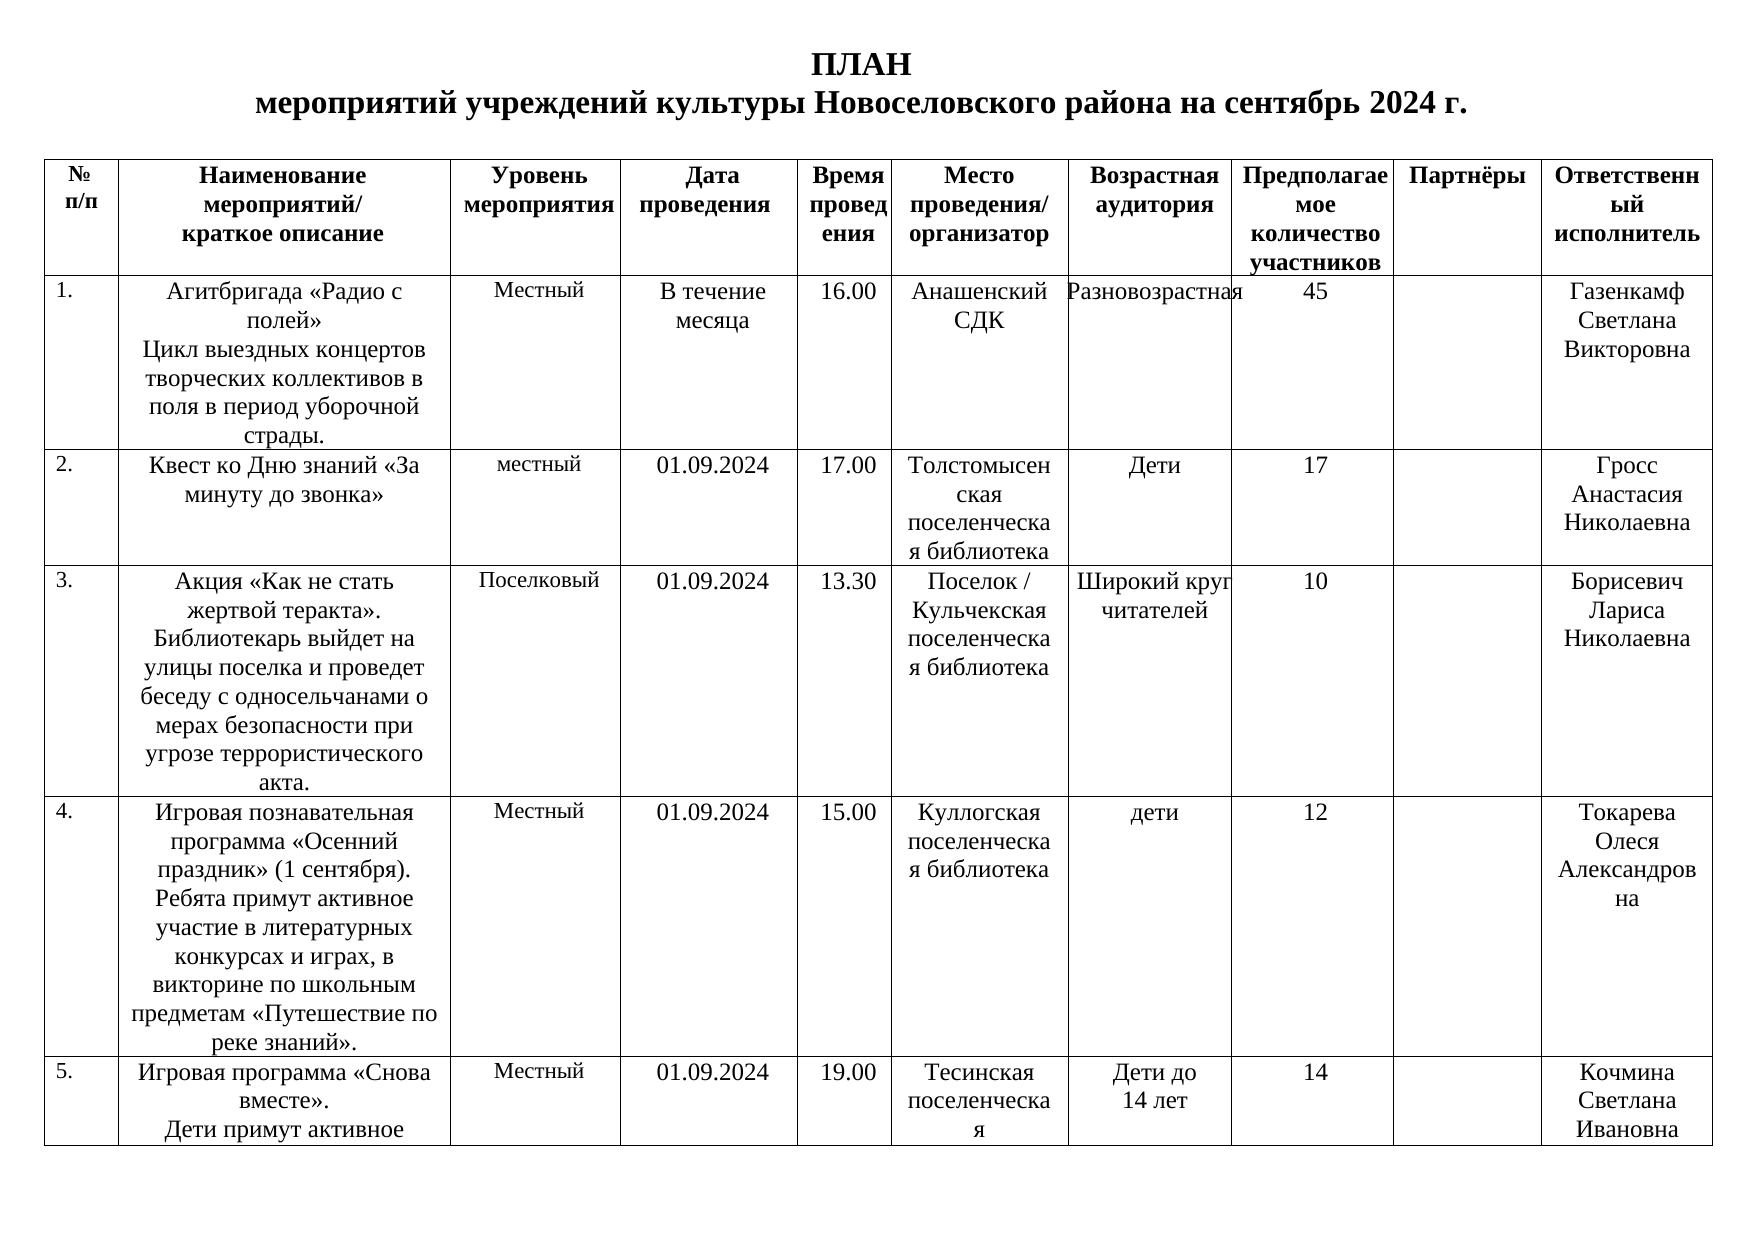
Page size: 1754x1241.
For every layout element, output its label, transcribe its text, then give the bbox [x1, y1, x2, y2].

table_cell Местный [451, 1057, 620, 1145]
table_cell Местный [451, 797, 620, 1056]
table_cell 17 [1232, 450, 1393, 565]
table_header Время проведения [798, 160, 891, 275]
table_cell [45, 450, 118, 565]
text ПЛАН [62, 44, 1660, 83]
table_header Ответственный исполнитель [1542, 160, 1712, 275]
table_cell Разновозрастная [1069, 276, 1231, 449]
table_cell [45, 1057, 118, 1145]
table_header Уровень мероприятия [451, 160, 620, 275]
table_header Наименование мероприятий/ краткое описание [119, 160, 450, 275]
table_cell [1394, 1057, 1541, 1145]
table_header Дата проведения [621, 160, 797, 275]
table_cell Толстомысенская поселенческая библиотека [892, 450, 1068, 565]
table_cell Акция «Как не стать жертвой теракта». Библиотекарь выйдет на улицы поселка и проведет беседу с односельчанами о мерах безопасности при угрозе террористического акта. [119, 566, 450, 796]
table_cell В течение месяца [621, 276, 797, 449]
table_cell 10 [1232, 566, 1393, 796]
table_header Партнёры [1394, 160, 1541, 275]
table_cell Широкий круг читателей [1069, 566, 1231, 796]
table_cell Квест ко Дню знаний «За минуту до звонка» [119, 450, 450, 565]
text мероприятий учреждений культуры Новоселовского района на сентябрь 2024 г. [62, 83, 1660, 121]
table_cell Игровая познавательная программа «Осенний праздник» (1 сентября). Ребята примут активное участие в литературных конкурсах и играх, в викторине по школьным предметам «Путешествие по реке знаний». [119, 797, 450, 1056]
table_cell Местный [451, 276, 620, 449]
table_cell 12 [1232, 797, 1393, 1056]
table_cell [1394, 566, 1541, 796]
table_cell Агитбригада «Радио с полей» Цикл выездных концертов творческих коллективов в поля в период уборочной страды. [119, 276, 450, 449]
table_cell 01.09.2024 [621, 566, 797, 796]
table_cell [45, 797, 118, 1056]
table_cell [1542, 1057, 1712, 1145]
table_cell Борисевич Лариса Николаевна [1542, 566, 1712, 796]
table_cell [45, 566, 118, 796]
table_cell местный [451, 450, 620, 565]
table_cell 16.00 [798, 276, 891, 449]
table_cell [1394, 276, 1541, 449]
table_cell 45 [1232, 276, 1393, 449]
table_cell Гросс Анастасия Николаевна [1542, 450, 1712, 565]
table_cell 14 [1232, 1057, 1393, 1145]
table_cell [1394, 797, 1541, 1056]
table_cell дети [1069, 797, 1231, 1056]
table_cell 19.00 [798, 1057, 891, 1145]
table_cell 15.00 [798, 797, 891, 1056]
table_cell Анашенский СДК [892, 276, 1068, 449]
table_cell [119, 1057, 450, 1145]
table_cell 01.09.2024 [621, 450, 797, 565]
table_cell 17.00 [798, 450, 891, 565]
table_header Предполагаемое количество участников [1232, 160, 1393, 275]
table_cell Куллогская поселенческая библиотека [892, 797, 1068, 1056]
table_cell Токарева Олеся Александровна [1542, 797, 1712, 1056]
table_cell 13.30 [798, 566, 891, 796]
table_cell Поселковый [451, 566, 620, 796]
table_cell Дети до 14 лет [1069, 1057, 1231, 1145]
table_cell Газенкамф Светлана Викторовна [1542, 276, 1712, 449]
table_header № п/п [45, 160, 118, 275]
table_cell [892, 1057, 1068, 1145]
table_cell [45, 276, 118, 449]
table_header Место проведения/ организатор [892, 160, 1068, 275]
table_header Возрастная аудитория [1069, 160, 1231, 275]
table_cell 01.09.2024 [621, 1057, 797, 1145]
table_cell 01.09.2024 [621, 797, 797, 1056]
table_cell [1394, 450, 1541, 565]
table_cell Поселок / Кульчекская поселенческая библиотека [892, 566, 1068, 796]
table_cell Дети [1069, 450, 1231, 565]
